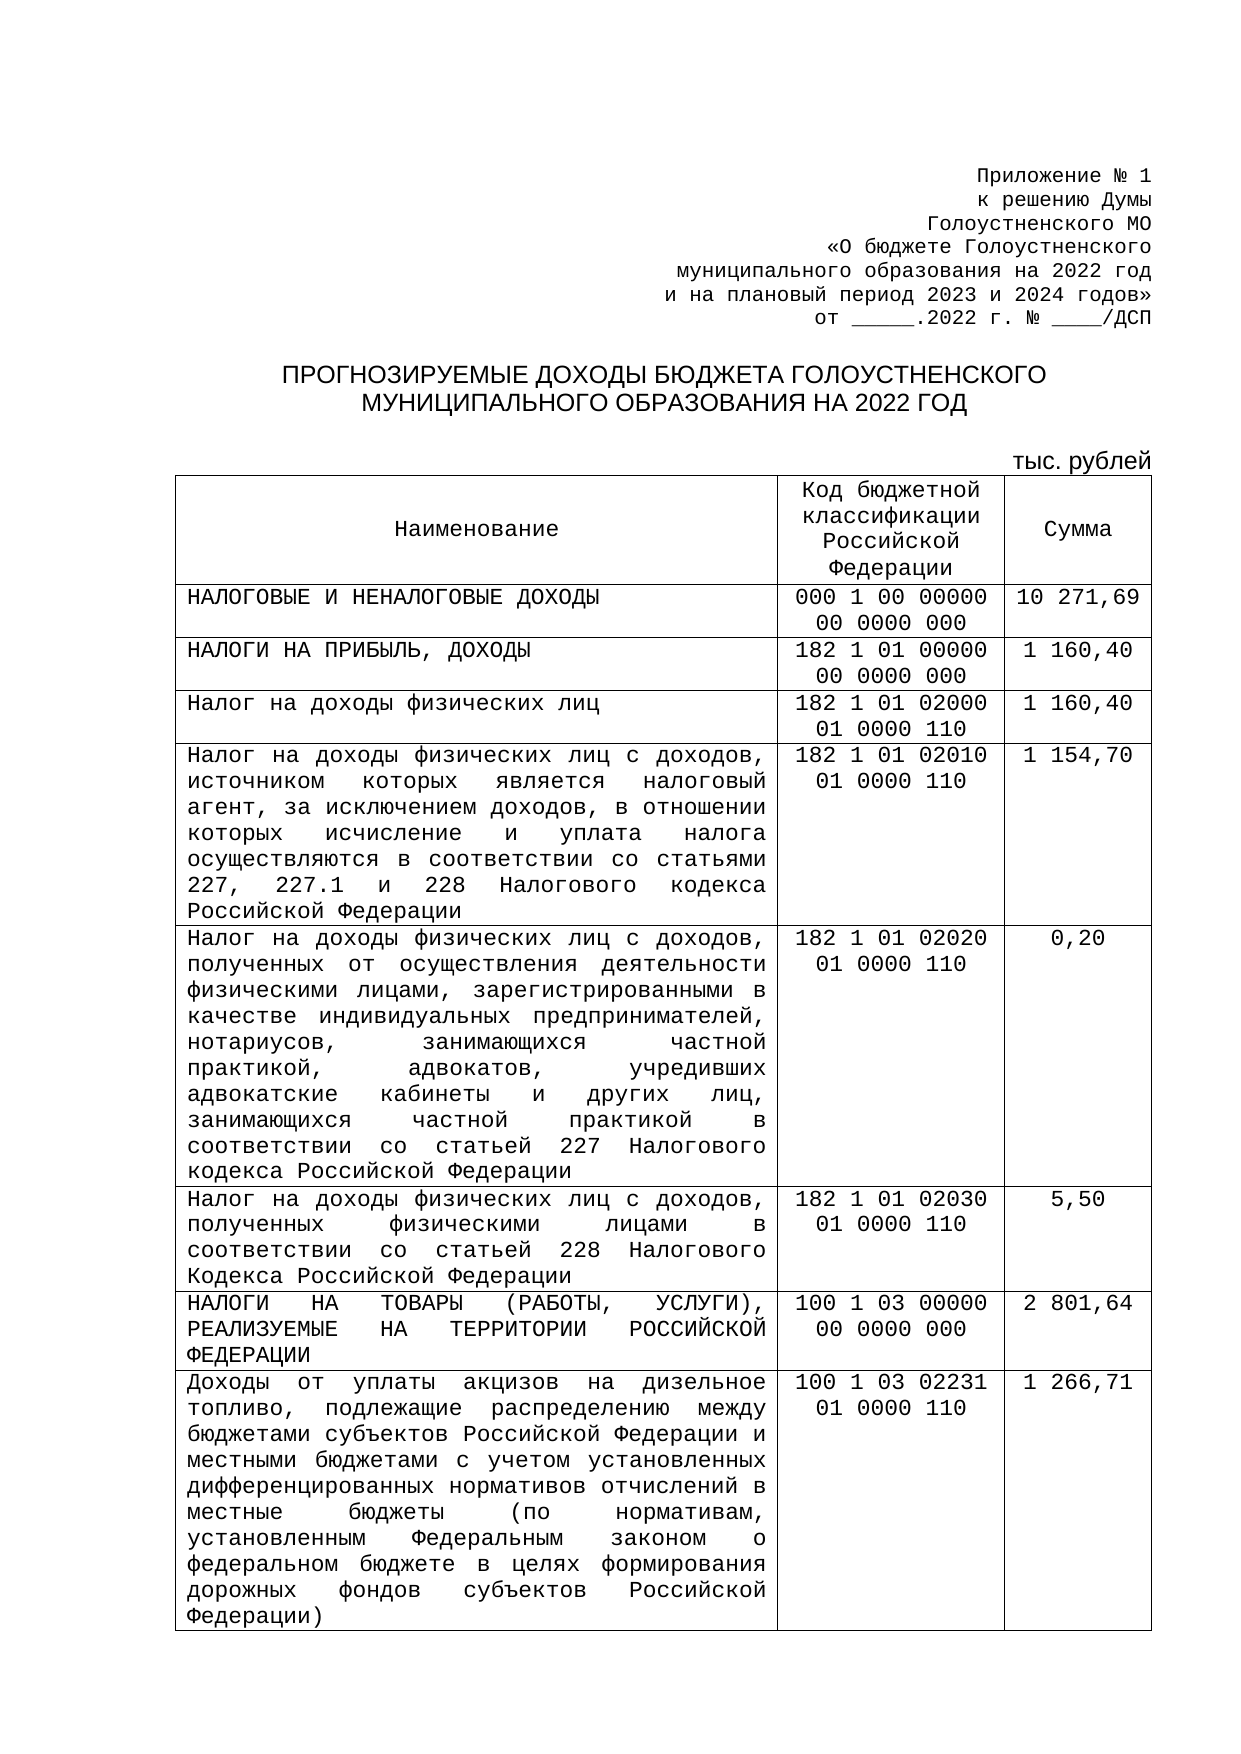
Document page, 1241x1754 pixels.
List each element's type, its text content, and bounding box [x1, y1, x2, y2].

table_header Наименование [176, 476, 777, 584]
table_cell 182 1 01 02020 01 0000 110 [778, 926, 1004, 1186]
table_cell 2 801,64 [1005, 1292, 1151, 1369]
table_cell 000 1 00 00000 00 0000 000 [778, 585, 1004, 637]
table_cell НАЛОГИ НА ТОВАРЫ (РАБОТЫ, УСЛУГИ), РЕАЛИЗУЕМЫЕ НА ТЕРРИТОРИИ РОССИЙСКОЙ ФЕДЕРАЦИИ [176, 1292, 777, 1369]
table_cell 0,20 [1005, 926, 1151, 1186]
table_cell НАЛОГИ НА ПРИБЫЛЬ, ДОХОДЫ [176, 638, 777, 690]
table_header Сумма [1005, 476, 1151, 584]
table_cell 10 271,69 [1005, 585, 1151, 637]
text тыс. рублей [177, 446, 1152, 475]
text к решению Думы [177, 189, 1152, 213]
text муниципального образования на 2022 год [177, 260, 1152, 284]
table_cell 100 1 03 00000 00 0000 000 [778, 1292, 1004, 1369]
table_cell 182 1 01 02000 01 0000 110 [778, 691, 1004, 743]
table_cell НАЛОГОВЫЕ И НЕНАЛОГОВЫЕ ДОХОДЫ [176, 585, 777, 637]
text ПРОГНОЗИРУЕМЫЕ ДОХОДЫ БЮДЖЕТА ГОЛОУСТНЕНСКОГО МУНИЦИПАЛЬНОГО ОБРАЗОВАНИЯ НА 2022 ГОД [177, 360, 1152, 417]
text и на плановый период 2023 и 2024 годов» [177, 284, 1152, 307]
table_cell Налог на доходы физических лиц [176, 691, 777, 743]
table_cell Налог на доходы физических лиц с доходов, полученных от осуществления деятельности физическими лицами, зарегистрированными в качестве индивидуальных предпринимателей, нотариусов, занимающихся частной практикой, адвокатов, учредивших адвокатские кабинеты и других лиц, занимающихся частной практикой в соответствии со статьей 227 Налогового кодекса Российской Федерации [176, 926, 777, 1186]
text Голоустненского МО [177, 213, 1152, 236]
table_cell 100 1 03 02231 01 0000 110 [778, 1371, 1004, 1630]
table_cell Налог на доходы физических лиц с доходов, источником которых является налоговый агент, за исключением доходов, в отношении которых исчисление и уплата налога осуществляются в соответствии со статьями 227, 227.1 и 228 Налогового кодекса Российской Федерации [176, 744, 777, 925]
table_header Код бюджетной классификации Российской Федерации [778, 476, 1004, 584]
table_cell Доходы от уплаты акцизов на дизельное топливо, подлежащие распределению между бюджетами субъектов Российской Федерации и местными бюджетами с учетом установленных дифференцированных нормативов отчислений в местные бюджеты (по нормативам, установленным Федеральным законом о федеральном бюджете в целях формирования дорожных фондов субъектов Российской Федерации) [176, 1371, 777, 1630]
table_cell 1 160,40 [1005, 638, 1151, 690]
table_cell 182 1 01 00000 00 0000 000 [778, 638, 1004, 690]
text от _____.2022 г. № ____/ДСП [177, 307, 1152, 331]
table_cell 1 154,70 [1005, 744, 1151, 925]
text Приложение № 1 [177, 165, 1152, 189]
table_cell Налог на доходы физических лиц с доходов, полученных физическими лицами в соответствии со статьей 228 Налогового Кодекса Российской Федерации [176, 1187, 777, 1291]
text «О бюджете Голоустненского [177, 236, 1152, 260]
table_cell 5,50 [1005, 1187, 1151, 1291]
table_cell 1 160,40 [1005, 691, 1151, 743]
table_cell 1 266,71 [1005, 1371, 1151, 1630]
table_cell 182 1 01 02010 01 0000 110 [778, 744, 1004, 925]
table_cell 182 1 01 02030 01 0000 110 [778, 1187, 1004, 1291]
